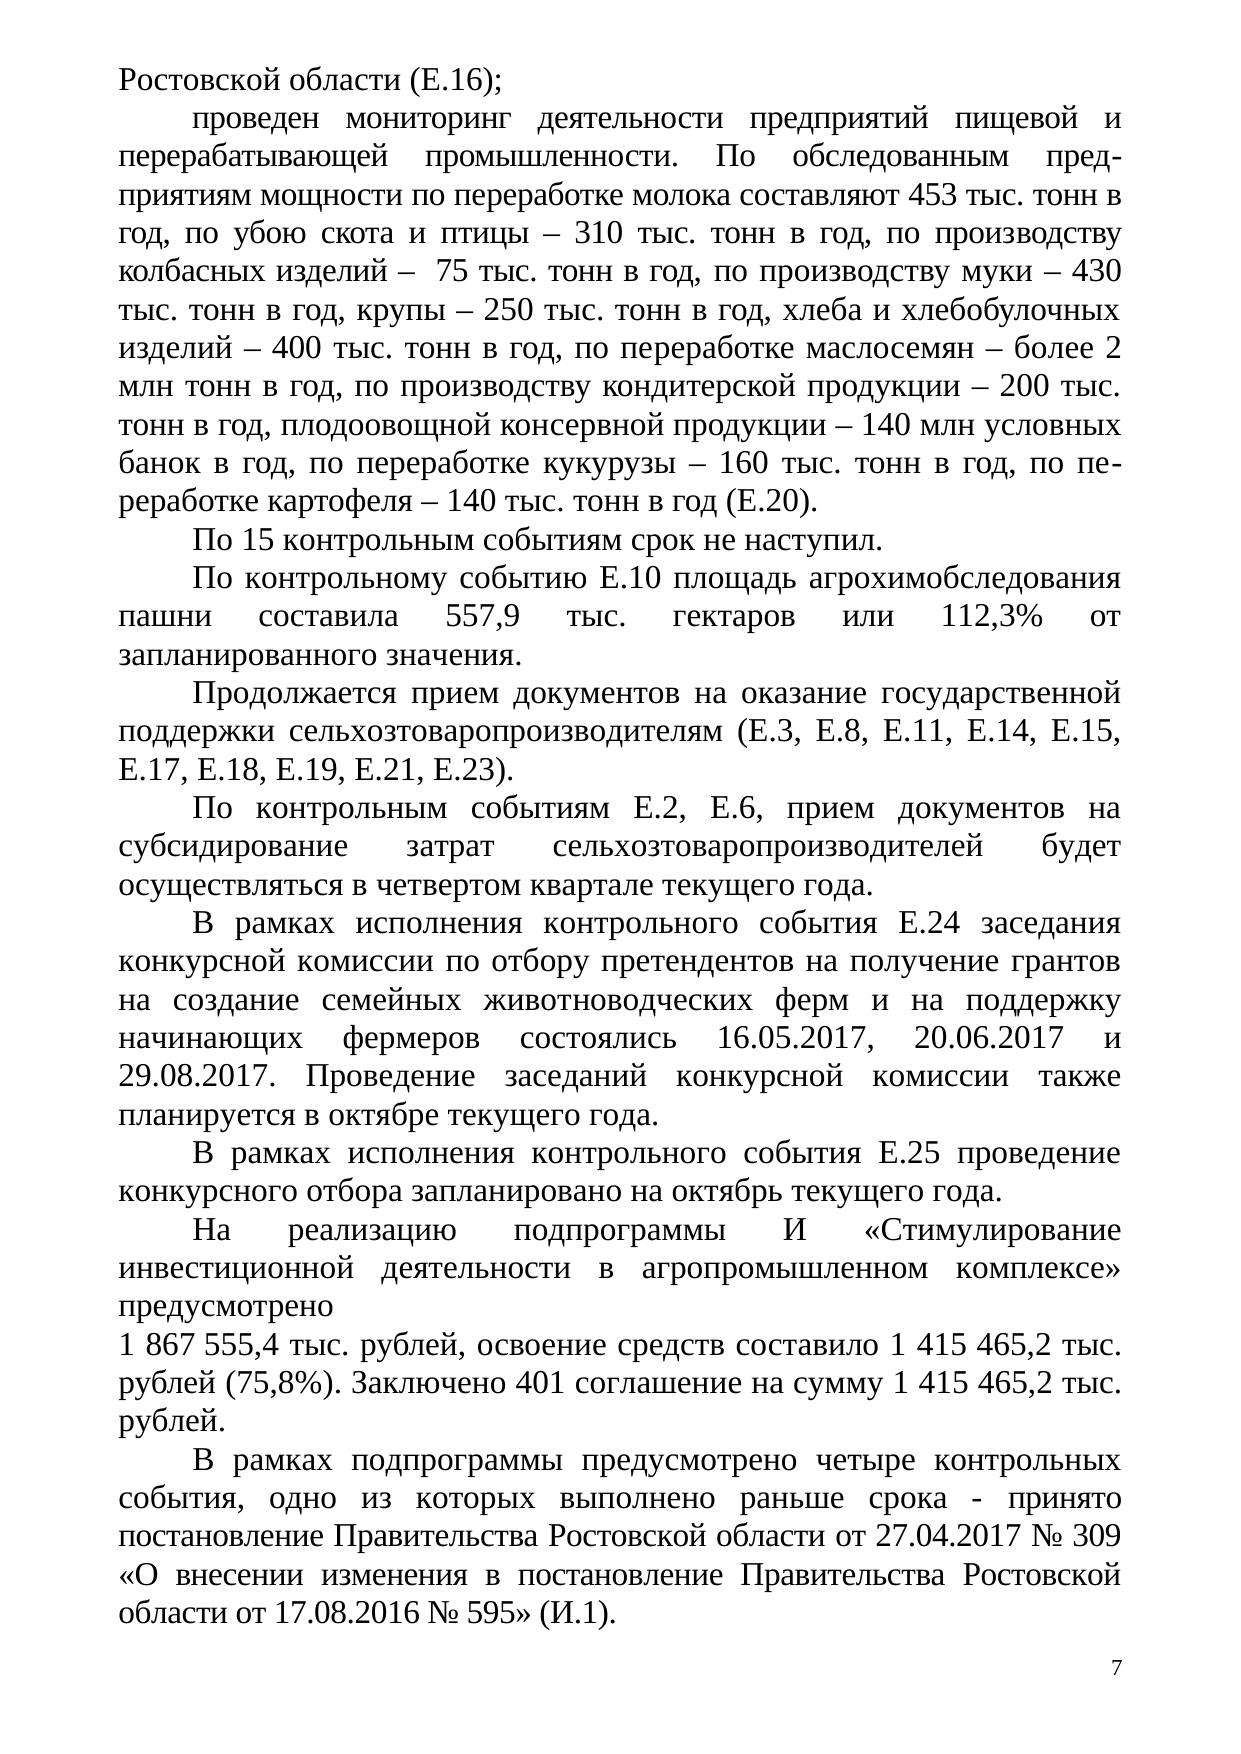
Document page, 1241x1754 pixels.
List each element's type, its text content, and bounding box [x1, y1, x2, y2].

text По контрольным событиям Е.2, Е.6, прием документов на субсидирование затрат сельхозтоваропроизводителей будет осуществляться в четвертом квартале текущего года. [118, 787, 1122, 902]
text В рамках исполнения контрольного события Е.25 проведение конкурсного отбора запланировано на октябрь текущего года. [118, 1132, 1122, 1209]
text В рамках исполнения контрольного события Е.24 заседания конкурсной комиссии по отбору претендентов на получение грантов на создание семейных животноводческих ферм и на поддержку начинающих фермеров состоялись 16.05.2017, 20.06.2017 и 29.08.2017. Проведение заседаний конкурсной комиссии также планируется в октябре текущего года. [118, 902, 1122, 1132]
text В рамках подпрограммы предусмотрено четыре контрольных события, одно из которых выполнено раньше срока - принято постановление Правительства Ростовской области от 27.04.2017 № 309 «О внесении изменения в постановление Правительства Ростовской области от 17.08.2016 № 595» (И.1). [118, 1439, 1122, 1631]
text По 15 контрольным событиям срок не наступил. [118, 519, 1122, 557]
text По контрольному событию Е.10 площадь агрохимобследования пашни составила 557,9 тыс. гектаров или 112,3% от запланированного значения. [118, 557, 1122, 672]
text проведен мониторинг деятельности предприятий пищевой и перерабатывающей промышленности. По обследованным предприятиям мощности по переработке молока составляют 453 тыс. тонн в год, по убою скота и птицы – 310 тыс. тонн в год, по производству колбасных изделий – 75 тыс. тонн в год, по производству муки – 430 тыс. тонн в год, крупы – 250 тыс. тонн в год, хлеба и хлебобулочных изделий – 400 тыс. тонн в год, по переработке маслосемян – более 2 млн тонн в год, по производству кондитерской продукции – 200 тыс. тонн в год, плодоовощной консервной продукции – 140 млн условных банок в год, по переработке кукурузы – 160 тыс. тонн в год, по переработке картофеля – 140 тыс. тонн в год (Е.20). [118, 97, 1122, 519]
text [118, 59, 1122, 97]
text Продолжается прием документов на оказание государственной поддержки сельхозтоваропроизводителям (Е.3, Е.8, Е.11, Е.14, Е.15, Е.17, Е.18, Е.19, Е.21, Е.23). [118, 672, 1122, 787]
text На реализацию подпрограммы И «Стимулирование инвестиционной деятельности в агропромышленном комплексе» предусмотрено 1 867 555,4 тыс. рублей, освоение средств составило 1 415 465,2 тыс. рублей (75,8%). Заключено 401 соглашение на сумму 1 415 465,2 тыс. рублей. [118, 1209, 1122, 1439]
